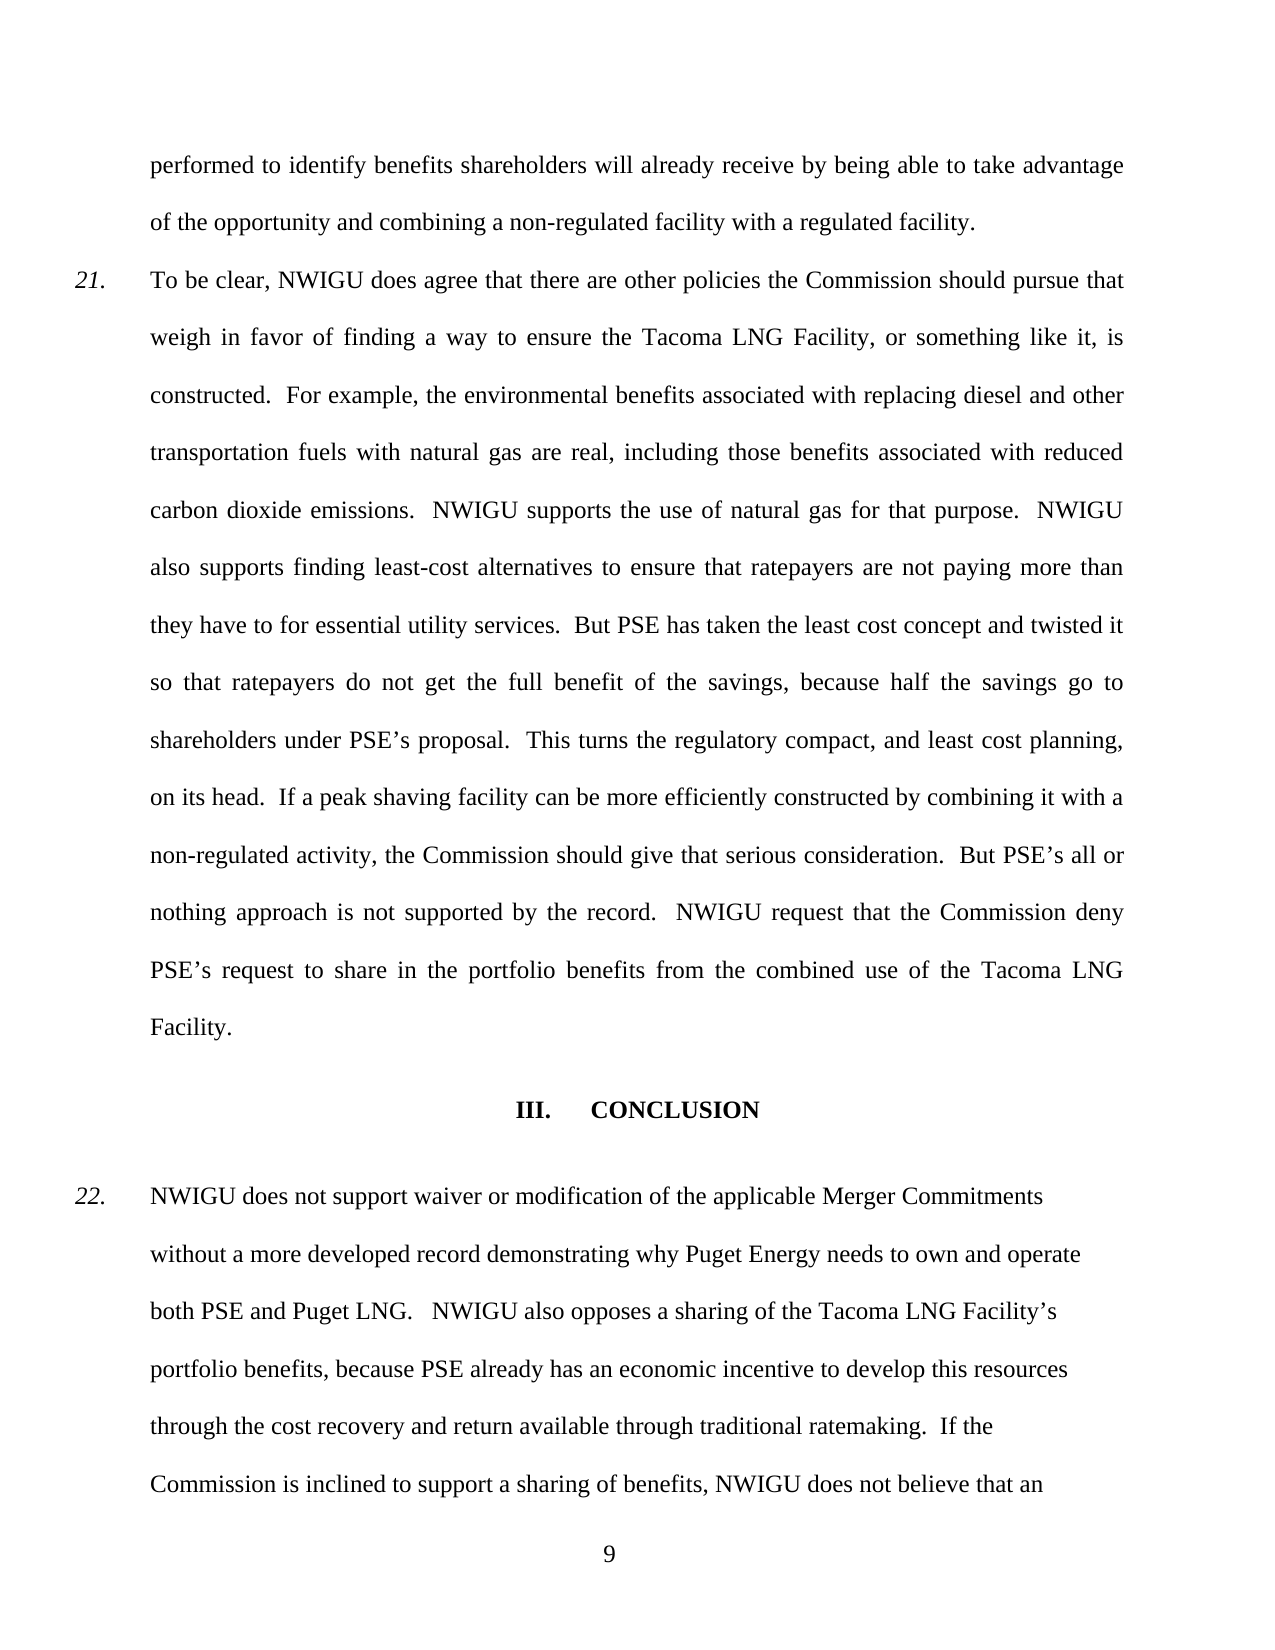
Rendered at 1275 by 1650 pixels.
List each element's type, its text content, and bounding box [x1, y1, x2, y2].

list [75, 150, 1125, 236]
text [75, 1181, 1125, 1497]
subtitle CONCLUSION [150, 1095, 1125, 1124]
list To be clear, NWIGU does agree that there are other policies the Commission should pursue that weigh in favor of finding a way to ensure the Tacoma LNG Facility, or something like it, is constructed. For example, the environmental benefits associated with replacing diesel and other transportation fuels with natural gas are real, including those benefits associated with reduced carbon dioxide emissions. NWIGU supports the use of natural gas for that purpose. NWIGU also supports finding least-cost alternatives to ensure that ratepayers are not paying more than they have to for essential utility services. But PSE has taken the least cost concept and twisted it so that ratepayers do not get the full benefit of the savings, because half the savings go to shareholders under PSE’s proposal. This turns the regulatory compact, and least cost planning, on its head. If a peak shaving facility can be more efficiently constructed by combining it with a non-regulated activity, the Commission should give that serious consideration. But PSE’s all or nothing approach is not supported by the record. NWIGU request that the Commission deny PSE’s request to share in the portfolio benefits from the combined use of the Tacoma LNG Facility. [75, 265, 1125, 1041]
